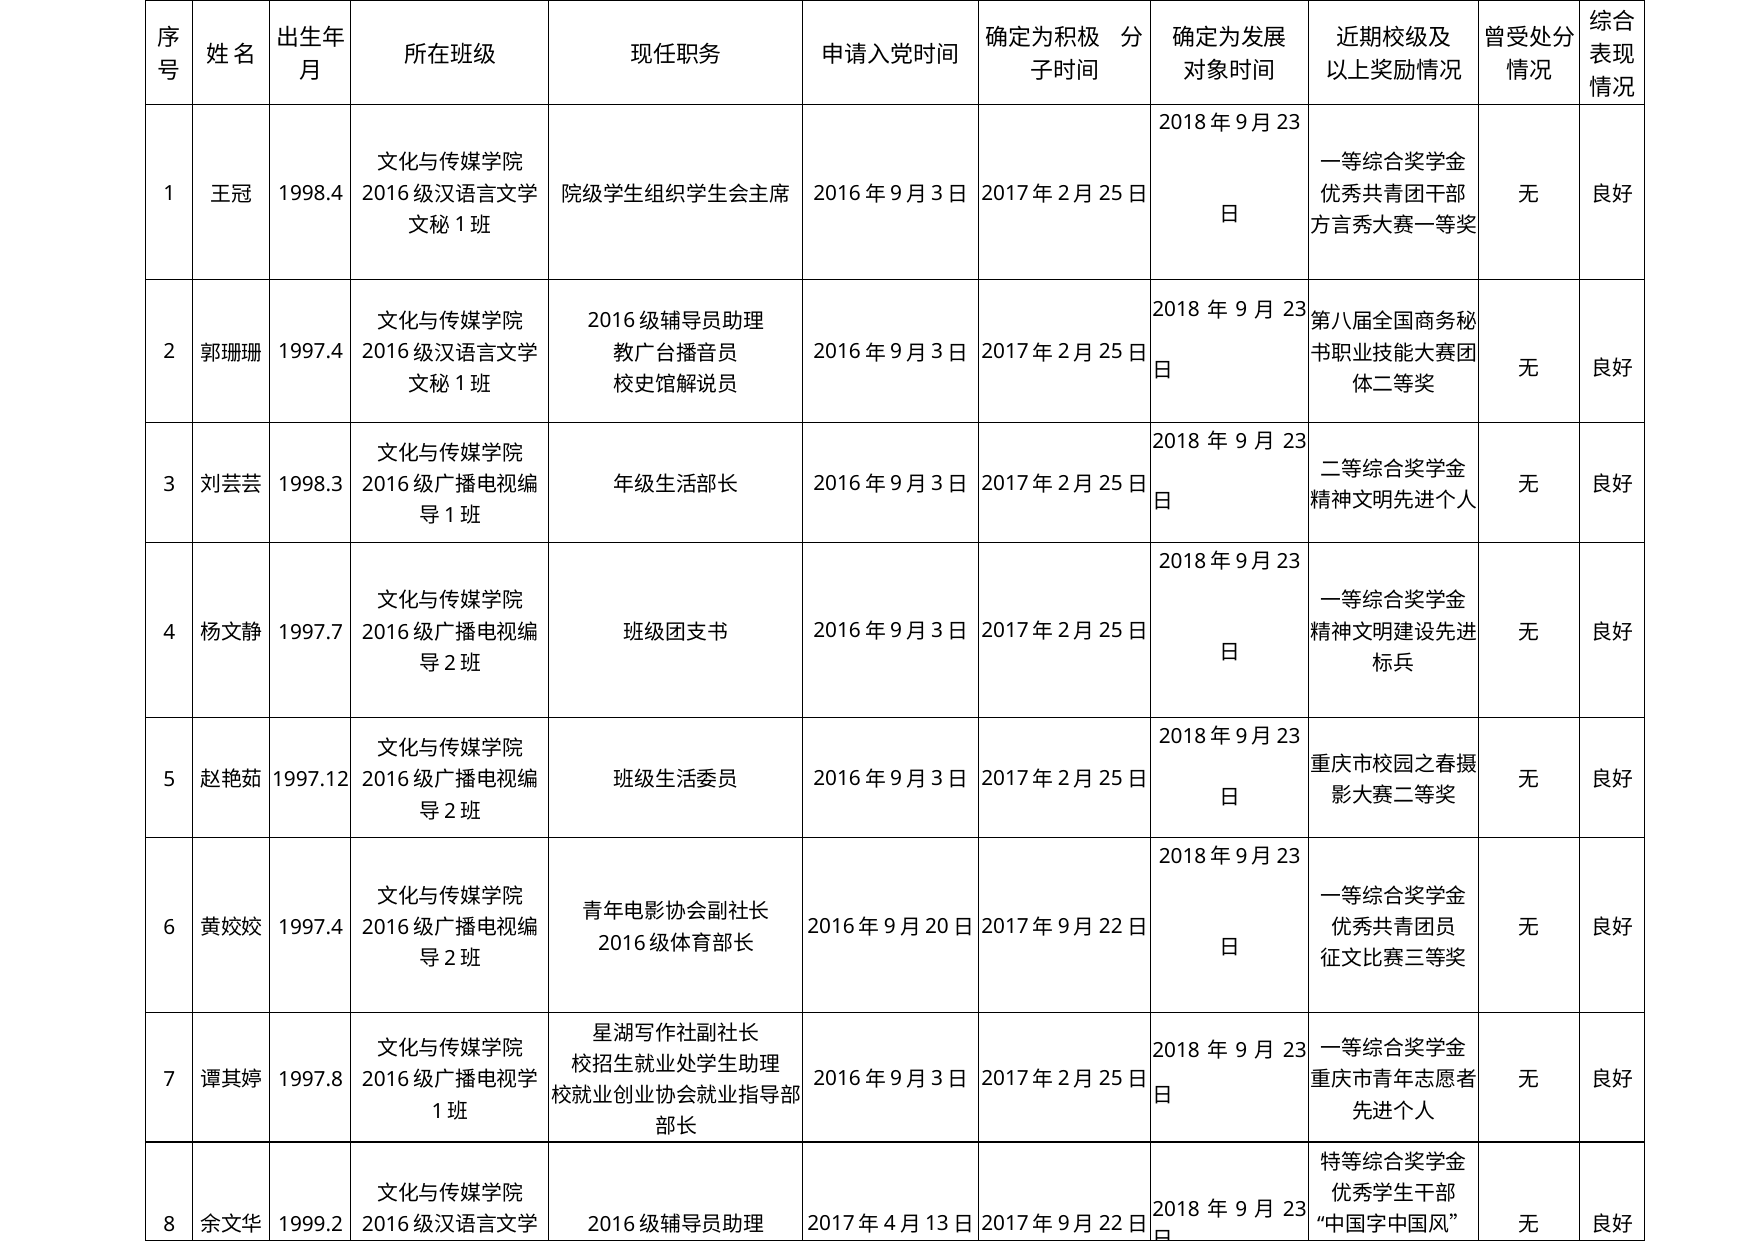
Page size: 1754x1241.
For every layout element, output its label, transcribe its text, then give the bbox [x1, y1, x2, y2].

table_cell 1997.12 [270, 718, 350, 837]
table_cell 一等综合奖学金 重庆市青年志愿者先进个人 [1309, 1013, 1478, 1141]
table_cell 2017年2月25日 [979, 105, 1150, 279]
table_cell 文化与传媒学院 2016级广播电视编导2班 [351, 718, 548, 837]
table_cell 文化与传媒学院 2016级广播电视学 1班 [351, 1013, 548, 1141]
table_cell 院级学生组织学生会主席 [549, 105, 802, 279]
table_cell 2016年9月3日 [803, 543, 978, 717]
table_cell 无 [1479, 1013, 1579, 1141]
table_header 姓 名 [193, 1, 269, 104]
table_cell 1997.8 [270, 1013, 350, 1141]
table_cell 无 [1479, 838, 1579, 1012]
table_header 近期校级及 以上奖励情况 [1309, 1, 1478, 104]
table_cell 2016级辅导员助理 教广台播音员 校史馆解说员 [549, 280, 802, 422]
table_cell 2018年9月23日 [1151, 543, 1308, 717]
table_cell 黄姣姣 [193, 838, 269, 1012]
table_cell 无 [1479, 1143, 1579, 1240]
table_cell 文化与传媒学院 2016级广播电视编导1班 [351, 423, 548, 542]
table_cell 无 [1479, 280, 1579, 422]
table_cell 2018年9月23日 [1151, 1013, 1308, 1141]
table_cell 2018年9月23日 [1151, 280, 1308, 422]
table_cell 无 [1479, 718, 1579, 837]
table_cell 文化与传媒学院 2016级汉语言文学 师范1班 [351, 1143, 548, 1240]
table_cell 2 [146, 280, 192, 422]
table_cell 无 [1479, 543, 1579, 717]
table_cell 2016年9月3日 [803, 423, 978, 542]
table_cell 重庆市校园之春摄影大赛二等奖 [1309, 718, 1478, 837]
table_cell 4 [146, 543, 192, 717]
table_cell 1998.3 [270, 423, 350, 542]
table_header 综合表现情况 [1580, 1, 1644, 104]
table_cell 2017年2月25日 [979, 280, 1150, 422]
table_cell 文化与传媒学院 2016级汉语言文学 文秘1班 [351, 105, 548, 279]
table_cell 2016年9月3日 [803, 1013, 978, 1141]
table_cell 7 [146, 1013, 192, 1141]
table_cell 文化与传媒学院 2016级汉语言文学 文秘1班 [351, 280, 548, 422]
table_cell 2016年9月3日 [803, 718, 978, 837]
table_cell 特等综合奖学金 优秀学生干部 “中国字中国风”全国书写大赛优秀奖 [1309, 1143, 1478, 1240]
table_cell 刘芸芸 [193, 423, 269, 542]
table_cell 良好 [1580, 543, 1644, 717]
table_cell 8 [146, 1143, 192, 1240]
table_cell 2017年4月13日 [803, 1143, 978, 1240]
table_cell 2016级辅导员助理 [549, 1143, 802, 1240]
table_cell 良好 [1580, 838, 1644, 1012]
table_cell 文化与传媒学院 2016级广播电视编导2班 [351, 543, 548, 717]
table_cell 2018年9月23日 [1151, 423, 1308, 542]
table_cell 青年电影协会副社长 2016级体育部长 [549, 838, 802, 1012]
table_header 确定为积极 分子时间 [979, 1, 1150, 104]
table_cell 无 [1479, 105, 1579, 279]
table_cell 1 [146, 105, 192, 279]
table_header 曾受处分情况 [1479, 1, 1579, 104]
table_cell 班级团支书 [549, 543, 802, 717]
table_cell 王冠 [193, 105, 269, 279]
table_cell 2017年2月25日 [979, 1013, 1150, 1141]
table_header 出生年月 [270, 1, 350, 104]
table_cell 2017年2月25日 [979, 543, 1150, 717]
table_cell 一等综合奖学金 优秀共青团干部 方言秀大赛一等奖 [1309, 105, 1478, 279]
table_cell 2018年9月23日 [1151, 838, 1308, 1012]
table_header 序号 [146, 1, 192, 104]
table_cell 2018年9月23日 [1151, 105, 1308, 279]
table_cell 班级生活委员 [549, 718, 802, 837]
table_cell 2017年2月25日 [979, 718, 1150, 837]
table_cell 良好 [1580, 718, 1644, 837]
table_cell 余文华 [193, 1143, 269, 1240]
table_cell 良好 [1580, 280, 1644, 422]
table_cell 赵艳茹 [193, 718, 269, 837]
table_cell 谭其婷 [193, 1013, 269, 1141]
table_cell 1997.4 [270, 280, 350, 422]
table_cell 第八届全国商务秘书职业技能大赛团体二等奖 [1309, 280, 1478, 422]
table_header 确定为发展 对象时间 [1151, 1, 1308, 104]
table_cell 文化与传媒学院 2016级广播电视编导2班 [351, 838, 548, 1012]
table_cell 2016年9月3日 [803, 280, 978, 422]
table_cell 1997.4 [270, 838, 350, 1012]
table_cell 一等综合奖学金 优秀共青团员 征文比赛三等奖 [1309, 838, 1478, 1012]
table_cell 1997.7 [270, 543, 350, 717]
table_cell 无 [1479, 423, 1579, 542]
table_cell 一等综合奖学金 精神文明建设先进标兵 [1309, 543, 1478, 717]
table_cell 良好 [1580, 1013, 1644, 1141]
table_cell 3 [146, 423, 192, 542]
table_cell 2018年9月23日 [1151, 718, 1308, 837]
table_cell 二等综合奖学金 精神文明先进个人 [1309, 423, 1478, 542]
table_cell 2016年9月20日 [803, 838, 978, 1012]
table_cell 5 [146, 718, 192, 837]
table_cell 1999.2 [270, 1143, 350, 1240]
table_header 现任职务 [549, 1, 802, 104]
table_cell 2016年9月3日 [803, 105, 978, 279]
table_cell 2018年9月23日 [1151, 1143, 1308, 1240]
table_header 所在班级 [351, 1, 548, 104]
table_cell 良好 [1580, 423, 1644, 542]
table_cell 1998.4 [270, 105, 350, 279]
table_cell 2017年2月25日 [979, 423, 1150, 542]
table_cell 年级生活部长 [549, 423, 802, 542]
table_cell 杨文静 [193, 543, 269, 717]
table_cell 2017年9月22日 [979, 1143, 1150, 1240]
table_cell 6 [146, 838, 192, 1012]
table_cell 良好 [1580, 105, 1644, 279]
table_header 申请入党时间 [803, 1, 978, 104]
table_cell 郭珊珊 [193, 280, 269, 422]
table_cell 良好 [1580, 1143, 1644, 1240]
table_cell 星湖写作社副社长 校招生就业处学生助理 校就业创业协会就业指导部部长 [549, 1013, 802, 1141]
table_cell 2017年9月22日 [979, 838, 1150, 1012]
